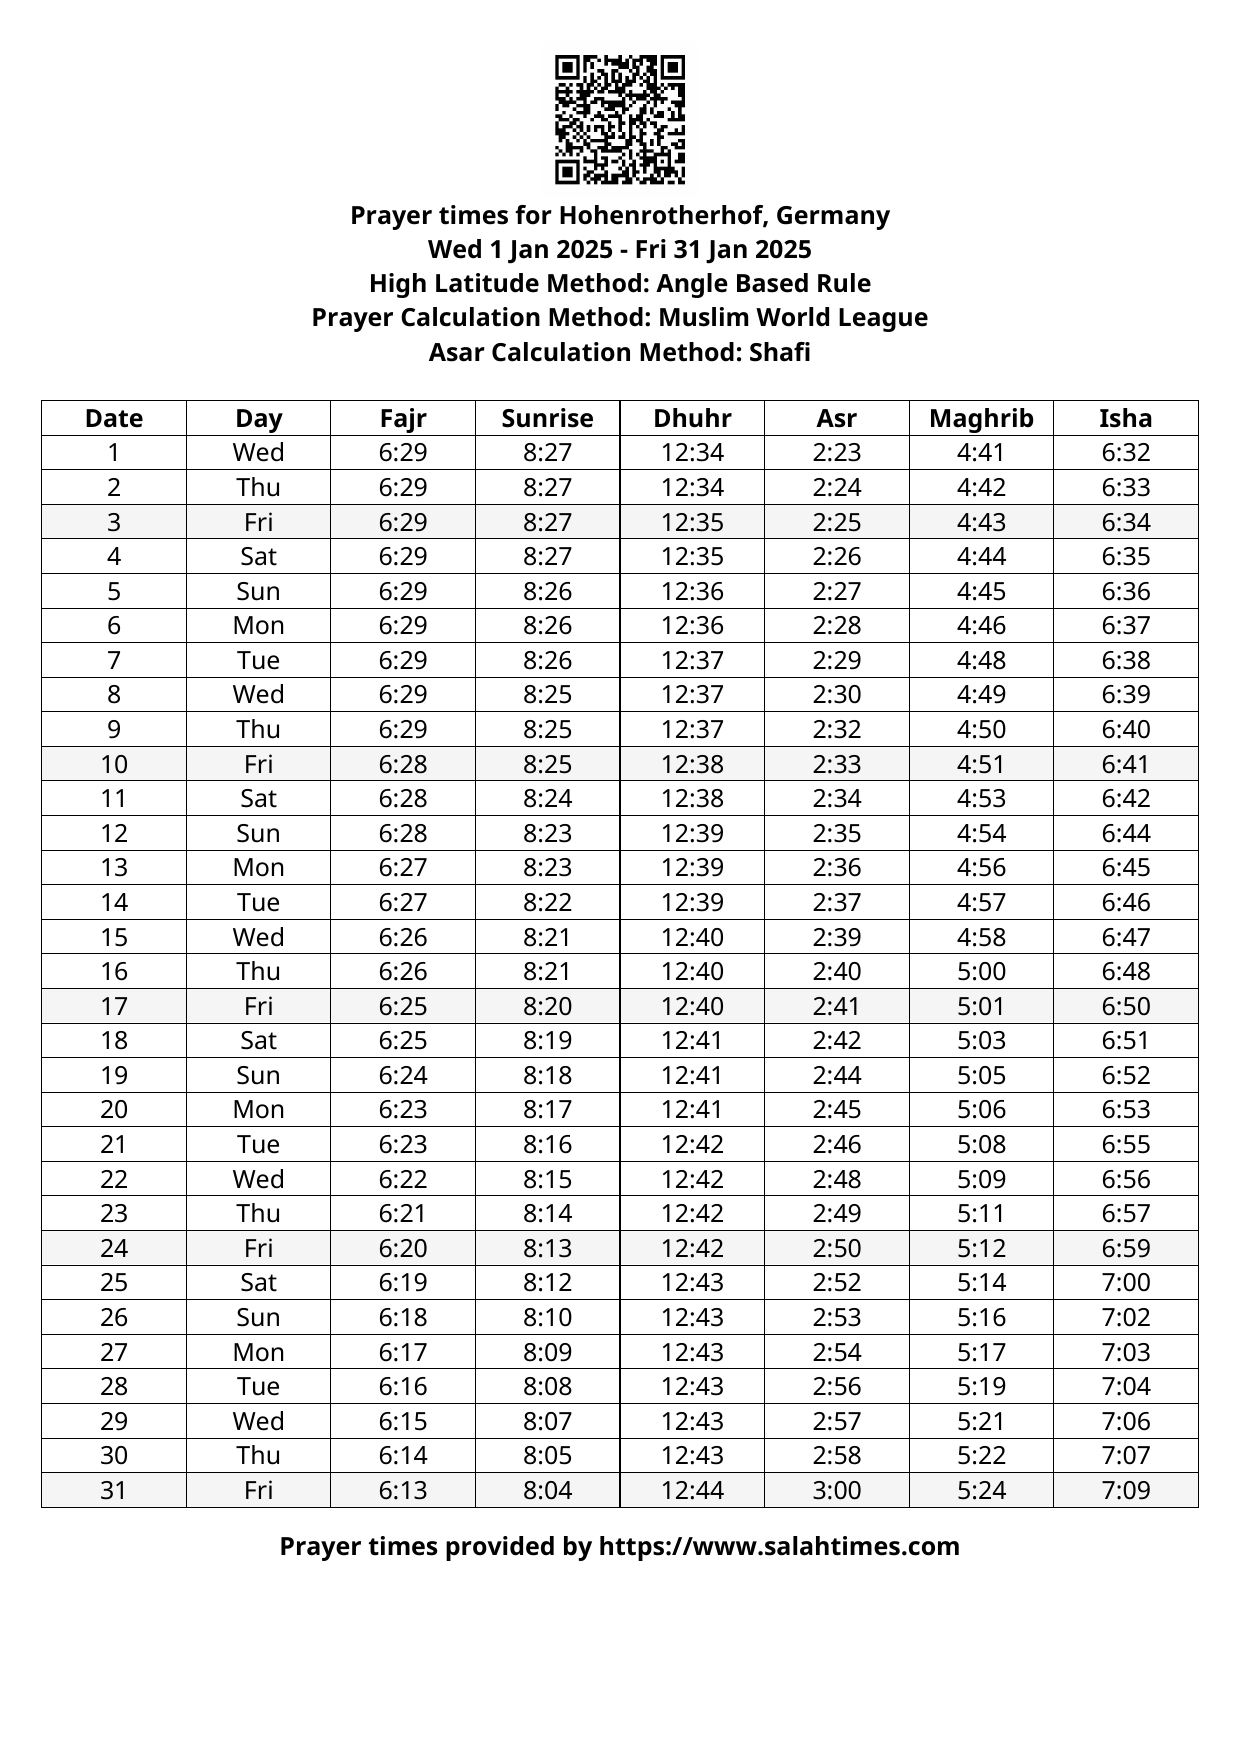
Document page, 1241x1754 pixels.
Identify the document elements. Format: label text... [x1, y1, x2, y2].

table_cell 20 [42, 1093, 186, 1126]
table_cell 6:26 [331, 954, 475, 988]
table_cell 21 [42, 1127, 186, 1161]
table_cell 25 [42, 1266, 186, 1299]
picture [542, 41, 699, 198]
table_cell 6:27 [331, 885, 475, 919]
table_cell 6:51 [1054, 1024, 1198, 1057]
table_cell 4:44 [910, 539, 1053, 573]
table_cell 8:10 [476, 1300, 619, 1334]
table_cell 2:30 [765, 678, 909, 711]
table_cell 6:17 [331, 1335, 475, 1368]
table_cell Thu [187, 954, 330, 988]
table_cell 8:27 [476, 470, 619, 504]
table_cell 8:25 [476, 712, 619, 746]
table_cell 5:03 [910, 1024, 1053, 1057]
table_cell 6:47 [1054, 920, 1198, 953]
table_cell Tue [187, 643, 330, 677]
table_cell 14 [42, 885, 186, 919]
table_cell 7:09 [1054, 1473, 1198, 1507]
table_cell 6:42 [1054, 781, 1198, 815]
table_cell 2:27 [765, 574, 909, 607]
table_cell 8:25 [476, 678, 619, 711]
table_cell 12:42 [621, 1162, 764, 1195]
table_cell 29 [42, 1404, 186, 1437]
table_header Sunrise [476, 401, 619, 434]
table_cell 5:16 [910, 1300, 1053, 1334]
table_cell Fri [187, 505, 330, 538]
table_cell 8 [42, 678, 186, 711]
table_cell Mon [187, 1093, 330, 1126]
table_cell Fri [187, 1473, 330, 1507]
table_cell 11 [42, 781, 186, 815]
table_cell 6:44 [1054, 816, 1198, 849]
table_cell Sun [187, 816, 330, 849]
table_cell 5:24 [910, 1473, 1053, 1507]
table_cell 7:06 [1054, 1404, 1198, 1437]
table_cell 2:32 [765, 712, 909, 746]
table_cell Sun [187, 1300, 330, 1334]
table_cell 6:56 [1054, 1162, 1198, 1195]
table_cell 8:15 [476, 1162, 619, 1195]
table_cell Sat [187, 1024, 330, 1057]
table_cell Fri [187, 989, 330, 1022]
table_cell 8:08 [476, 1369, 619, 1403]
table_cell 2:44 [765, 1058, 909, 1092]
table_cell 6:29 [331, 539, 475, 573]
table_cell 8:27 [476, 436, 619, 469]
table_cell 6:27 [331, 851, 475, 884]
table_cell 18 [42, 1024, 186, 1057]
table_cell 4:57 [910, 885, 1053, 919]
table_cell 6:20 [331, 1231, 475, 1264]
table_cell 5:05 [910, 1058, 1053, 1092]
table_cell 6:28 [331, 816, 475, 849]
table_cell 5:21 [910, 1404, 1053, 1437]
table_cell 12:42 [621, 1127, 764, 1161]
table_cell Sat [187, 781, 330, 815]
table_cell 4:54 [910, 816, 1053, 849]
table_cell 6:52 [1054, 1058, 1198, 1092]
table_cell Wed [187, 436, 330, 469]
table_cell 12:43 [621, 1404, 764, 1437]
table_cell Fri [187, 747, 330, 780]
table_cell 5:14 [910, 1266, 1053, 1299]
table_cell 6:39 [1054, 678, 1198, 711]
table_header Asr [765, 401, 909, 434]
table_cell 4:53 [910, 781, 1053, 815]
table_cell 6:35 [1054, 539, 1198, 573]
table_cell 13 [42, 851, 186, 884]
table_cell 8:24 [476, 781, 619, 815]
table_cell 3:00 [765, 1473, 909, 1507]
table_cell 2:35 [765, 816, 909, 849]
table_cell 8:13 [476, 1231, 619, 1264]
table_cell 12:34 [621, 436, 764, 469]
table_cell 12:40 [621, 954, 764, 988]
table_cell 4:41 [910, 436, 1053, 469]
table_cell 6:28 [331, 781, 475, 815]
table_cell 2:56 [765, 1369, 909, 1403]
table_cell 12:42 [621, 1231, 764, 1264]
table_header Dhuhr [621, 401, 764, 434]
table_cell 12:43 [621, 1300, 764, 1334]
table_cell 26 [42, 1300, 186, 1334]
table_cell 2:48 [765, 1162, 909, 1195]
table_cell 2:41 [765, 989, 909, 1022]
table_cell 6:22 [331, 1162, 475, 1195]
table_cell Mon [187, 1335, 330, 1368]
table_cell 6:57 [1054, 1196, 1198, 1230]
table_cell 4:56 [910, 851, 1053, 884]
table_cell 6:13 [331, 1473, 475, 1507]
table_cell 12:36 [621, 574, 764, 607]
table_cell 6:16 [331, 1369, 475, 1403]
table_cell 5:06 [910, 1093, 1053, 1126]
table_cell 8:07 [476, 1404, 619, 1437]
table_cell 12:35 [621, 539, 764, 573]
table_cell 8:20 [476, 989, 619, 1022]
table_cell 2:45 [765, 1093, 909, 1126]
table_cell 16 [42, 954, 186, 988]
table_cell 7:00 [1054, 1266, 1198, 1299]
text Prayer Calculation Method: Muslim World League [42, 300, 1198, 334]
table_cell 6:38 [1054, 643, 1198, 677]
table_cell Thu [187, 470, 330, 504]
table_cell 7:02 [1054, 1300, 1198, 1334]
table_cell Thu [187, 1196, 330, 1230]
table_cell 9 [42, 712, 186, 746]
table_cell 2 [42, 470, 186, 504]
table_cell 2:50 [765, 1231, 909, 1264]
table_cell 2:53 [765, 1300, 909, 1334]
table_cell 12:43 [621, 1266, 764, 1299]
text Prayer times for Hohenrotherhof, Germany [42, 198, 1198, 232]
text Asar Calculation Method: Shafi [42, 334, 1198, 368]
table_cell 8:19 [476, 1024, 619, 1057]
table_cell 6:29 [331, 470, 475, 504]
table_cell 4:48 [910, 643, 1053, 677]
table_cell 7:07 [1054, 1439, 1198, 1472]
table_cell 8:27 [476, 539, 619, 573]
table_cell 12:39 [621, 851, 764, 884]
table_cell 12:41 [621, 1024, 764, 1057]
table_cell 6:34 [1054, 505, 1198, 538]
table_cell 2:46 [765, 1127, 909, 1161]
table_cell 8:21 [476, 920, 619, 953]
table_cell 2:39 [765, 920, 909, 953]
table_cell Tue [187, 1127, 330, 1161]
table_cell 8:05 [476, 1439, 619, 1472]
table_cell Tue [187, 885, 330, 919]
table_cell 4:58 [910, 920, 1053, 953]
table_cell 7:04 [1054, 1369, 1198, 1403]
table_cell 6:23 [331, 1093, 475, 1126]
table_cell 6 [42, 609, 186, 642]
table_cell 12:43 [621, 1369, 764, 1403]
table_cell 6:40 [1054, 712, 1198, 746]
table_cell 6:15 [331, 1404, 475, 1437]
table_cell 6:24 [331, 1058, 475, 1092]
table_cell 8:23 [476, 851, 619, 884]
table_cell 5:01 [910, 989, 1053, 1022]
table_cell 8:26 [476, 609, 619, 642]
table_cell 6:29 [331, 436, 475, 469]
table_cell 31 [42, 1473, 186, 1507]
table_cell Mon [187, 851, 330, 884]
table_cell 6:14 [331, 1439, 475, 1472]
table_cell Wed [187, 1162, 330, 1195]
table_cell 12:43 [621, 1335, 764, 1368]
table_cell Mon [187, 609, 330, 642]
table_cell 5:08 [910, 1127, 1053, 1161]
table_cell 5:09 [910, 1162, 1053, 1195]
table_cell 8:26 [476, 643, 619, 677]
table_header Date [42, 401, 186, 434]
table_cell 5:19 [910, 1369, 1053, 1403]
table_cell 6:29 [331, 712, 475, 746]
table_cell 6:29 [331, 574, 475, 607]
table_cell 2:49 [765, 1196, 909, 1230]
table_cell 5:00 [910, 954, 1053, 988]
table_cell 5:11 [910, 1196, 1053, 1230]
table_cell 12:39 [621, 885, 764, 919]
table_cell Wed [187, 1404, 330, 1437]
table_cell 23 [42, 1196, 186, 1230]
table_cell 3 [42, 505, 186, 538]
table_cell 6:28 [331, 747, 475, 780]
table_cell 2:26 [765, 539, 909, 573]
table_cell Sat [187, 539, 330, 573]
table_cell 5:12 [910, 1231, 1053, 1264]
table_cell 6:23 [331, 1127, 475, 1161]
table_cell 2:42 [765, 1024, 909, 1057]
table_cell 8:16 [476, 1127, 619, 1161]
table_cell 5 [42, 574, 186, 607]
table_cell 2:37 [765, 885, 909, 919]
table_cell 6:37 [1054, 609, 1198, 642]
table_cell 8:18 [476, 1058, 619, 1092]
table_cell 8:26 [476, 574, 619, 607]
table_cell 2:52 [765, 1266, 909, 1299]
table_cell 4:49 [910, 678, 1053, 711]
text Prayer times provided by https://www.salahtimes.com [42, 1528, 1198, 1563]
table_cell Sun [187, 574, 330, 607]
table_cell 12:38 [621, 747, 764, 780]
table_cell 12:37 [621, 712, 764, 746]
table_cell 8:27 [476, 505, 619, 538]
table_header Day [187, 401, 330, 434]
table_cell 12:40 [621, 989, 764, 1022]
table_cell 12:44 [621, 1473, 764, 1507]
table_cell Wed [187, 920, 330, 953]
table_cell 12:37 [621, 643, 764, 677]
table_cell 12:41 [621, 1093, 764, 1126]
table_cell 12:38 [621, 781, 764, 815]
table_cell 8:09 [476, 1335, 619, 1368]
table_cell 4:43 [910, 505, 1053, 538]
table_cell 7 [42, 643, 186, 677]
table_cell 2:33 [765, 747, 909, 780]
table_cell 6:29 [331, 609, 475, 642]
table_cell 12:37 [621, 678, 764, 711]
table_cell 8:14 [476, 1196, 619, 1230]
table_cell 6:18 [331, 1300, 475, 1334]
table_header Fajr [331, 401, 475, 434]
table_cell 12:40 [621, 920, 764, 953]
table_cell 8:25 [476, 747, 619, 780]
table_cell 4:50 [910, 712, 1053, 746]
table_cell 6:25 [331, 989, 475, 1022]
table_cell 6:25 [331, 1024, 475, 1057]
table_cell 4:46 [910, 609, 1053, 642]
table_cell 1 [42, 436, 186, 469]
table_cell 6:36 [1054, 574, 1198, 607]
table_cell 12:42 [621, 1196, 764, 1230]
table_cell 6:46 [1054, 885, 1198, 919]
table_cell 2:57 [765, 1404, 909, 1437]
table_cell Thu [187, 1439, 330, 1472]
table_cell 24 [42, 1231, 186, 1264]
table_cell 2:29 [765, 643, 909, 677]
table_cell 2:54 [765, 1335, 909, 1368]
table_cell 8:17 [476, 1093, 619, 1126]
table_cell 4 [42, 539, 186, 573]
table_cell 6:59 [1054, 1231, 1198, 1264]
table_cell 8:23 [476, 816, 619, 849]
table_cell 6:29 [331, 505, 475, 538]
table_cell 2:23 [765, 436, 909, 469]
table_cell 2:34 [765, 781, 909, 815]
table_cell 15 [42, 920, 186, 953]
table_cell 30 [42, 1439, 186, 1472]
table_cell 17 [42, 989, 186, 1022]
table_cell Fri [187, 1231, 330, 1264]
table_cell 28 [42, 1369, 186, 1403]
table_cell 4:51 [910, 747, 1053, 780]
table_cell 2:28 [765, 609, 909, 642]
table_cell 27 [42, 1335, 186, 1368]
table_cell 19 [42, 1058, 186, 1092]
table_cell Thu [187, 712, 330, 746]
table_cell 8:21 [476, 954, 619, 988]
table_cell 2:58 [765, 1439, 909, 1472]
table_cell 6:29 [331, 643, 475, 677]
table_cell 2:24 [765, 470, 909, 504]
table_cell 5:17 [910, 1335, 1053, 1368]
table_cell 8:04 [476, 1473, 619, 1507]
table_cell 12:34 [621, 470, 764, 504]
table_cell 10 [42, 747, 186, 780]
table_cell 6:45 [1054, 851, 1198, 884]
table_cell 12:36 [621, 609, 764, 642]
table_cell 22 [42, 1162, 186, 1195]
table_cell 6:21 [331, 1196, 475, 1230]
text Wed 1 Jan 2025 - Fri 31 Jan 2025 [42, 232, 1198, 266]
table_cell 7:03 [1054, 1335, 1198, 1368]
table_cell 2:40 [765, 954, 909, 988]
table_cell Tue [187, 1369, 330, 1403]
table_cell 12 [42, 816, 186, 849]
table_cell 4:42 [910, 470, 1053, 504]
table_cell 8:12 [476, 1266, 619, 1299]
table_cell 12:35 [621, 505, 764, 538]
table_cell 6:48 [1054, 954, 1198, 988]
table_cell 6:32 [1054, 436, 1198, 469]
table_cell Sun [187, 1058, 330, 1092]
table_header Maghrib [910, 401, 1053, 434]
table_cell 8:22 [476, 885, 619, 919]
table_cell 6:41 [1054, 747, 1198, 780]
table_cell 6:26 [331, 920, 475, 953]
table_cell Sat [187, 1266, 330, 1299]
table_cell 6:33 [1054, 470, 1198, 504]
table_cell 6:55 [1054, 1127, 1198, 1161]
table_cell 6:29 [331, 678, 475, 711]
table_cell 2:25 [765, 505, 909, 538]
table_cell 12:41 [621, 1058, 764, 1092]
table_cell 12:39 [621, 816, 764, 849]
table_cell 12:43 [621, 1439, 764, 1472]
table_cell 6:50 [1054, 989, 1198, 1022]
table_cell Wed [187, 678, 330, 711]
table_cell 4:45 [910, 574, 1053, 607]
table_cell 2:36 [765, 851, 909, 884]
table_cell 6:19 [331, 1266, 475, 1299]
text High Latitude Method: Angle Based Rule [42, 266, 1198, 300]
table_header Isha [1054, 401, 1198, 434]
table_cell 6:53 [1054, 1093, 1198, 1126]
table_cell 5:22 [910, 1439, 1053, 1472]
